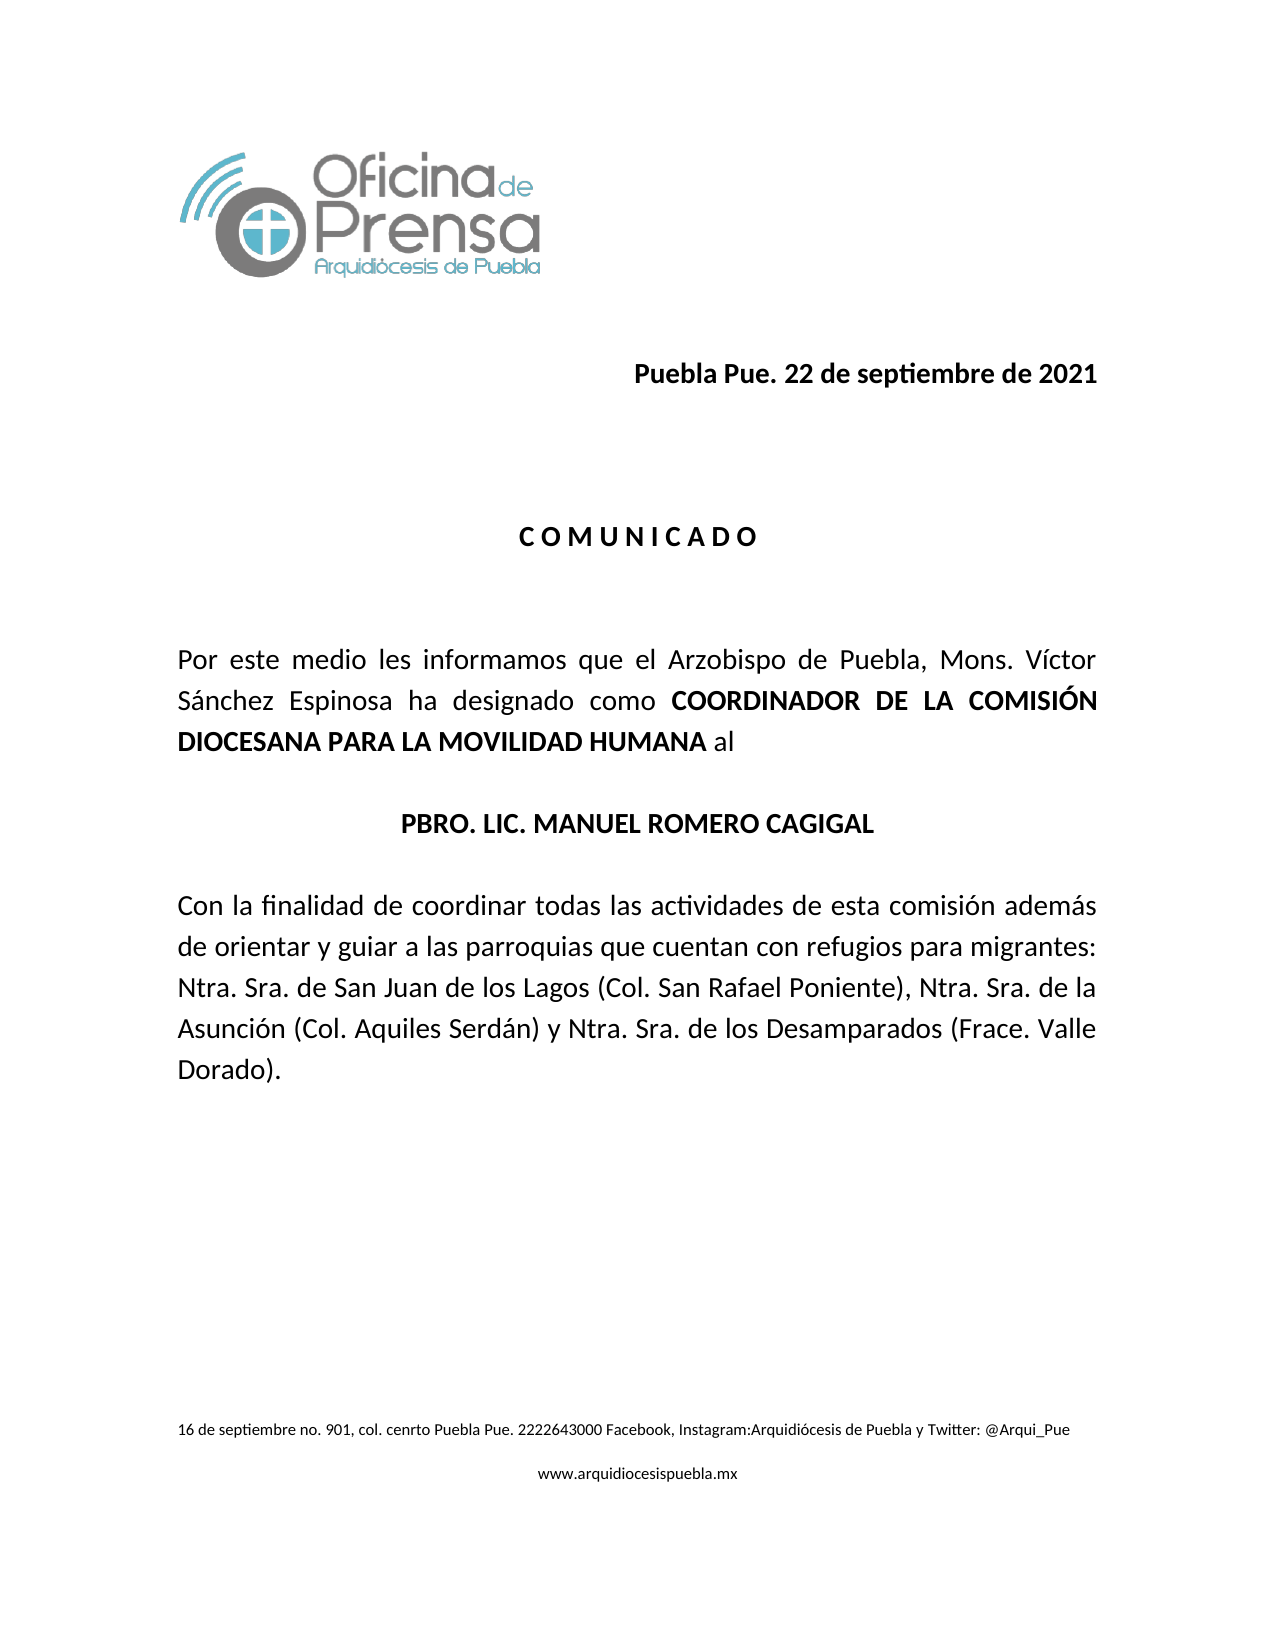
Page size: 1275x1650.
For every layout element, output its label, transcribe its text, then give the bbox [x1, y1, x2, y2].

text C O M U N I C A D O [177, 518, 1098, 554]
text Por este medio les informamos que el Arzobispo de Puebla, Mons. Víctor Sánchez Espinosa ha designado como COORDINADOR DE LA COMISIÓN DIOCESANA PARA LA MOVILIDAD HUMANA al [177, 641, 1098, 759]
text Con la finalidad de coordinar todas las actividades de esta comisión además de orientar y guiar a las parroquias que cuentan con refugios para migrantes: Ntra. Sra. de San Juan de los Lagos (Col. San Rafael Poniente), Ntra. Sra. de la Asunción (Col. Aquiles Serdán) y Ntra. Sra. de los Desamparados (Frace. Valle Dorado). [177, 887, 1098, 1086]
text 16 de septiembre no. 901, col. cenrto Puebla Pue. 2222643000 Facebook, Instagram:Arquidiócesis de Puebla y Twitter: @Arqui_Pue [177, 1419, 1098, 1439]
picture [177, 147, 546, 281]
text PBRO. LIC. MANUEL ROMERO CAGIGAL [177, 805, 1098, 841]
text Puebla Pue. 22 de septiembre de 2021 [177, 355, 1098, 390]
text www.arquidiocesispuebla.mx [177, 1463, 1098, 1484]
